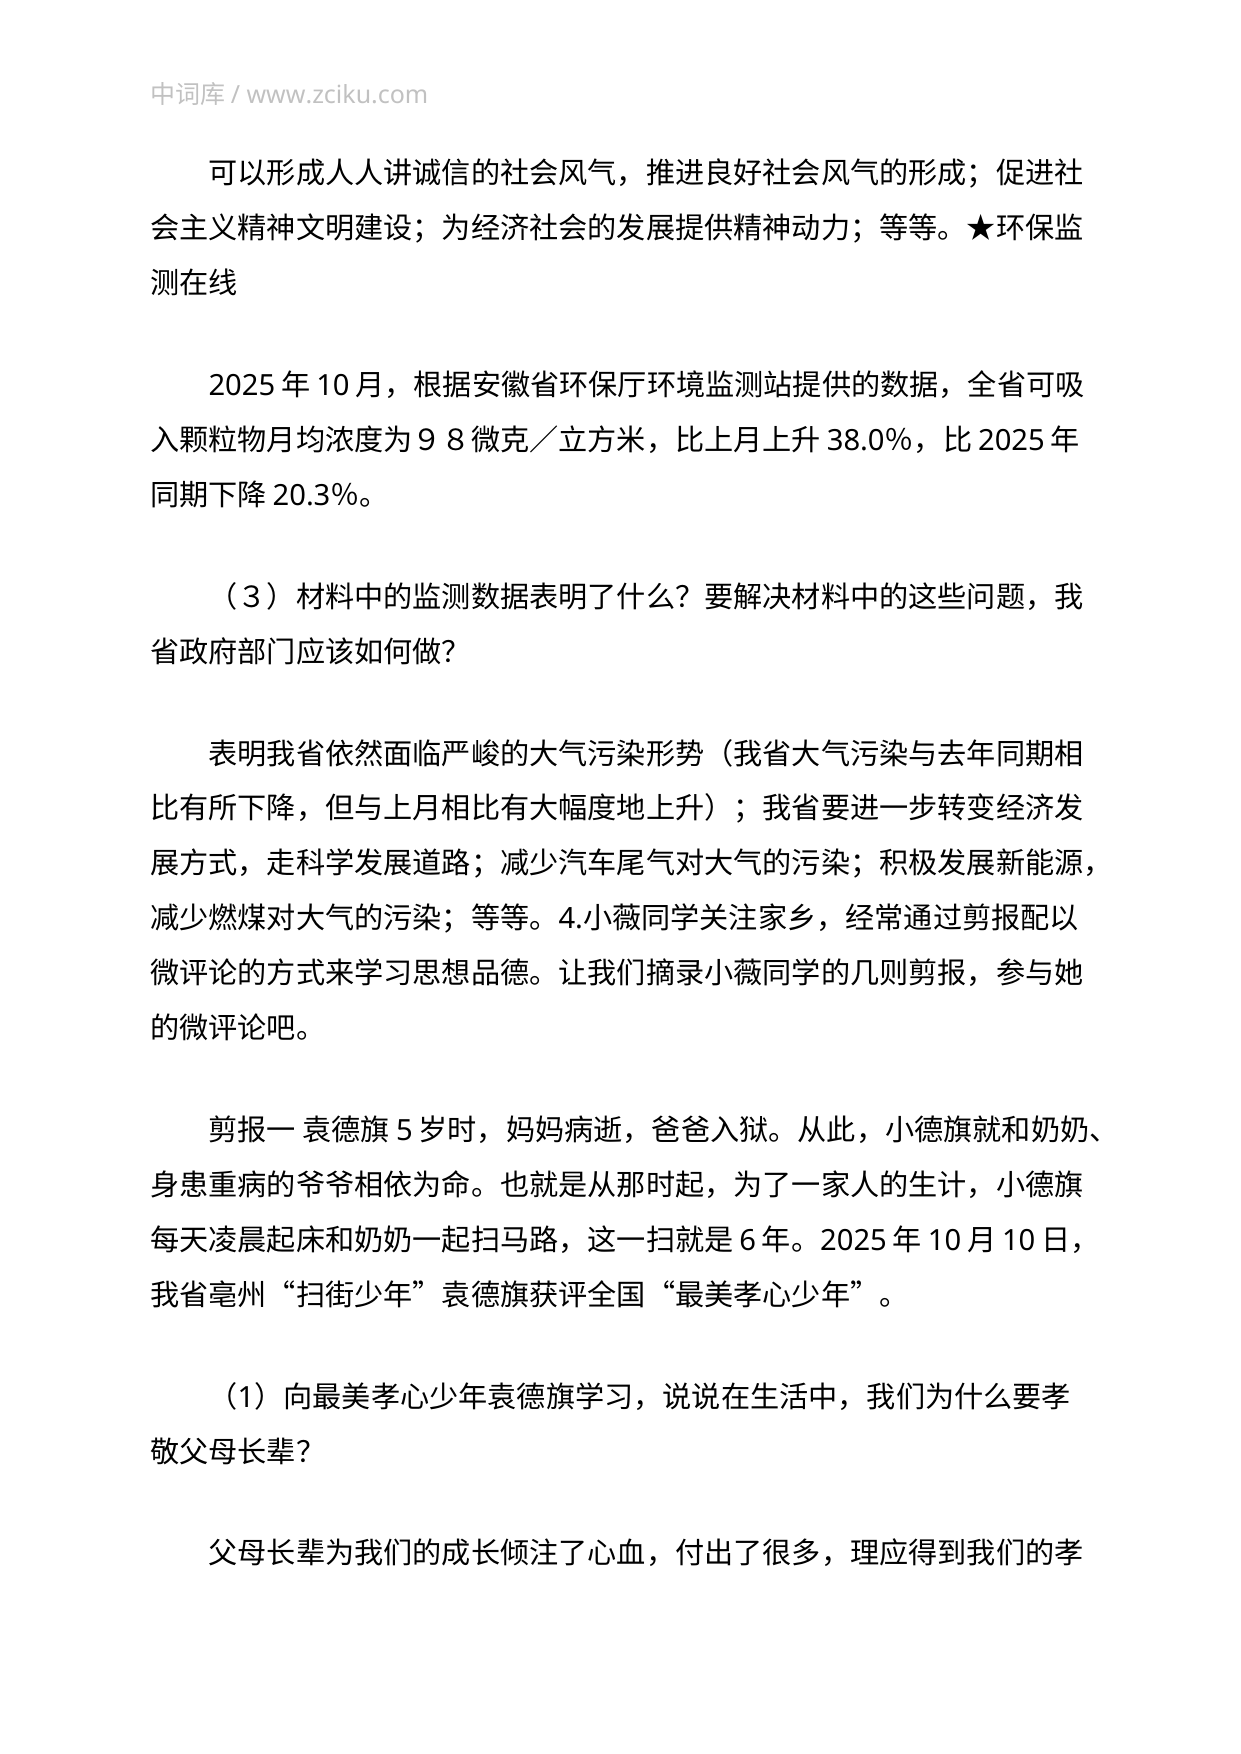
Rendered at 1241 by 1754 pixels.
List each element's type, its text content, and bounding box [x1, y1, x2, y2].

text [150, 1530, 1090, 1572]
text （1）向最美孝心少年袁德旗学习，说说在生活中，我们为什么要孝敬父母长辈？ [150, 1373, 1090, 1471]
text （３）材料中的监测数据表明了什么？要解决材料中的这些问题，我省政府部门应该如何做？ [150, 573, 1090, 671]
text 表明我省依然面临严峻的大气污染形势（我省大气污染与去年同期相比有所下降，但与上月相比有大幅度地上升）；我省要进一步转变经济发展方式，走科学发展道路；减少汽车尾气对大气的污染；积极发展新能源，减少燃煤对大气的污染；等等。4.小薇同学关注家乡，经常通过剪报配以微评论的方式来学习思想品德。让我们摘录小薇同学的几则剪报，参与她的微评论吧。 [150, 730, 1090, 1047]
text 可以形成人人讲诚信的社会风气，推进良好社会风气的形成；促进社会主义精神文明建设；为经济社会的发展提供精神动力；等等。★环保监测在线 [150, 150, 1090, 302]
text 2025年10月，根据安徽省环保厅环境监测站提供的数据，全省可吸入颗粒物月均浓度为９８微克／立方米，比上月上升38.0％，比2025年同期下降20.3％。 [150, 362, 1090, 514]
text 剪报一 袁德旗5岁时，妈妈病逝，爸爸入狱。从此，小德旗就和奶奶、身患重病的爷爷相依为命。也就是从那时起，为了一家人的生计，小德旗每天凌晨起床和奶奶一起扫马路，这一扫就是6年。2025年10月10日，我省亳州“扫街少年”袁德旗获评全国“最美孝心少年”。 [150, 1107, 1090, 1314]
